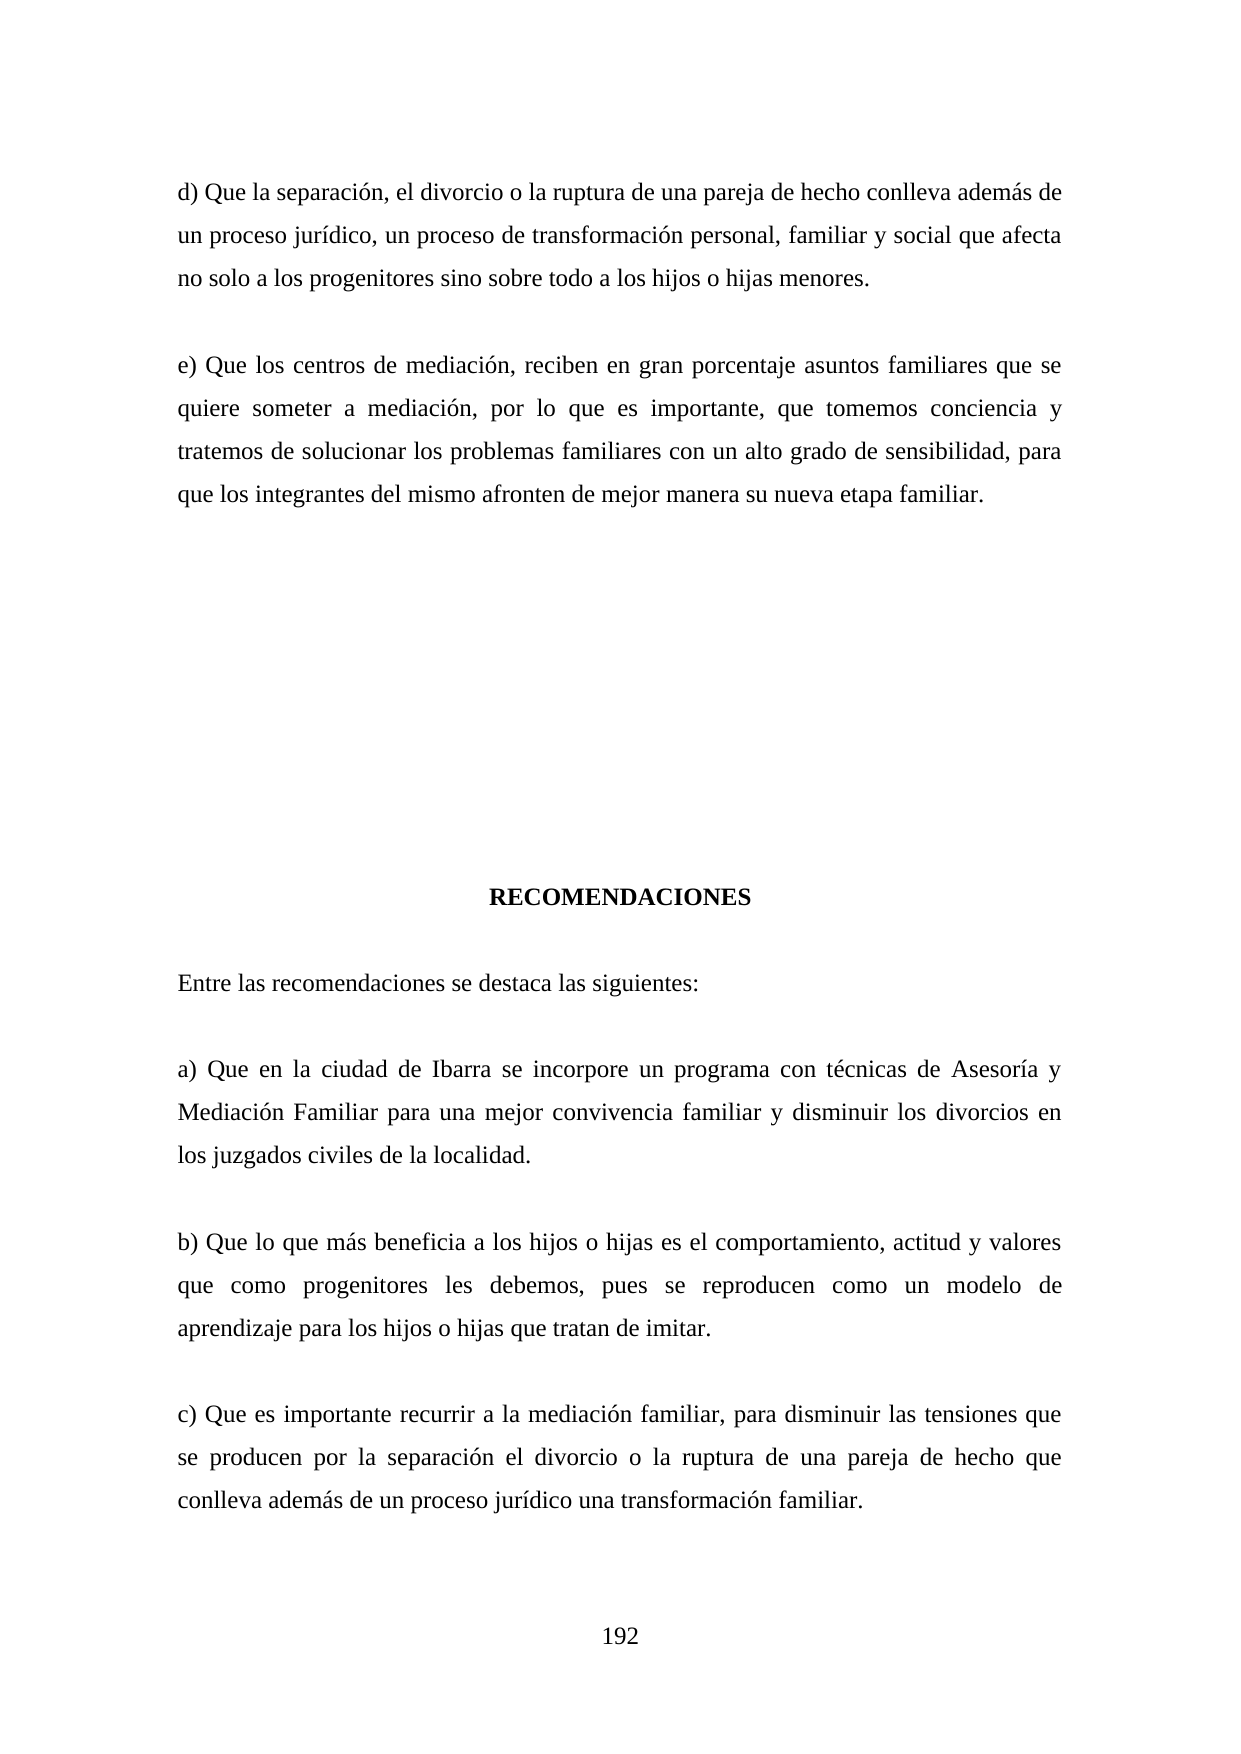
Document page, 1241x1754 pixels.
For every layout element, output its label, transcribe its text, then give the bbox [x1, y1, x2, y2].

text c) Que es importante recurrir a la mediación familiar, para disminuir las tensiones que se producen por la separación el divorcio o la ruptura de una pareja de hecho que conlleva además de un proceso jurídico una transformación familiar. [177, 1399, 1063, 1514]
text Entre las recomendaciones se destaca las siguientes: [177, 968, 1063, 997]
text RECOMENDACIONES [177, 882, 1063, 910]
text b) Que lo que más beneficia a los hijos o hijas es el comportamiento, actitud y valores que como progenitores les debemos, pues se reproducen como un modelo de aprendizaje para los hijos o hijas que tratan de imitar. [177, 1227, 1063, 1342]
text a) Que en la ciudad de Ibarra se incorpore un programa con técnicas de Asesoría y Mediación Familiar para una mejor convivencia familiar y disminuir los divorcios en los juzgados civiles de la localidad. [177, 1054, 1063, 1169]
text e) Que los centros de mediación, reciben en gran porcentaje asuntos familiares que se quiere someter a mediación, por lo que es importante, que tomemos conciencia y tratemos de solucionar los problemas familiares con un alto grado de sensibilidad, para que los integrantes del mismo afronten de mejor manera su nueva etapa familiar. [177, 350, 1063, 508]
text d) Que la separación, el divorcio o la ruptura de una pareja de hecho conlleva además de un proceso jurídico, un proceso de transformación personal, familiar y social que afecta no solo a los progenitores sino sobre todo a los hijos o hijas menores. [177, 177, 1063, 292]
